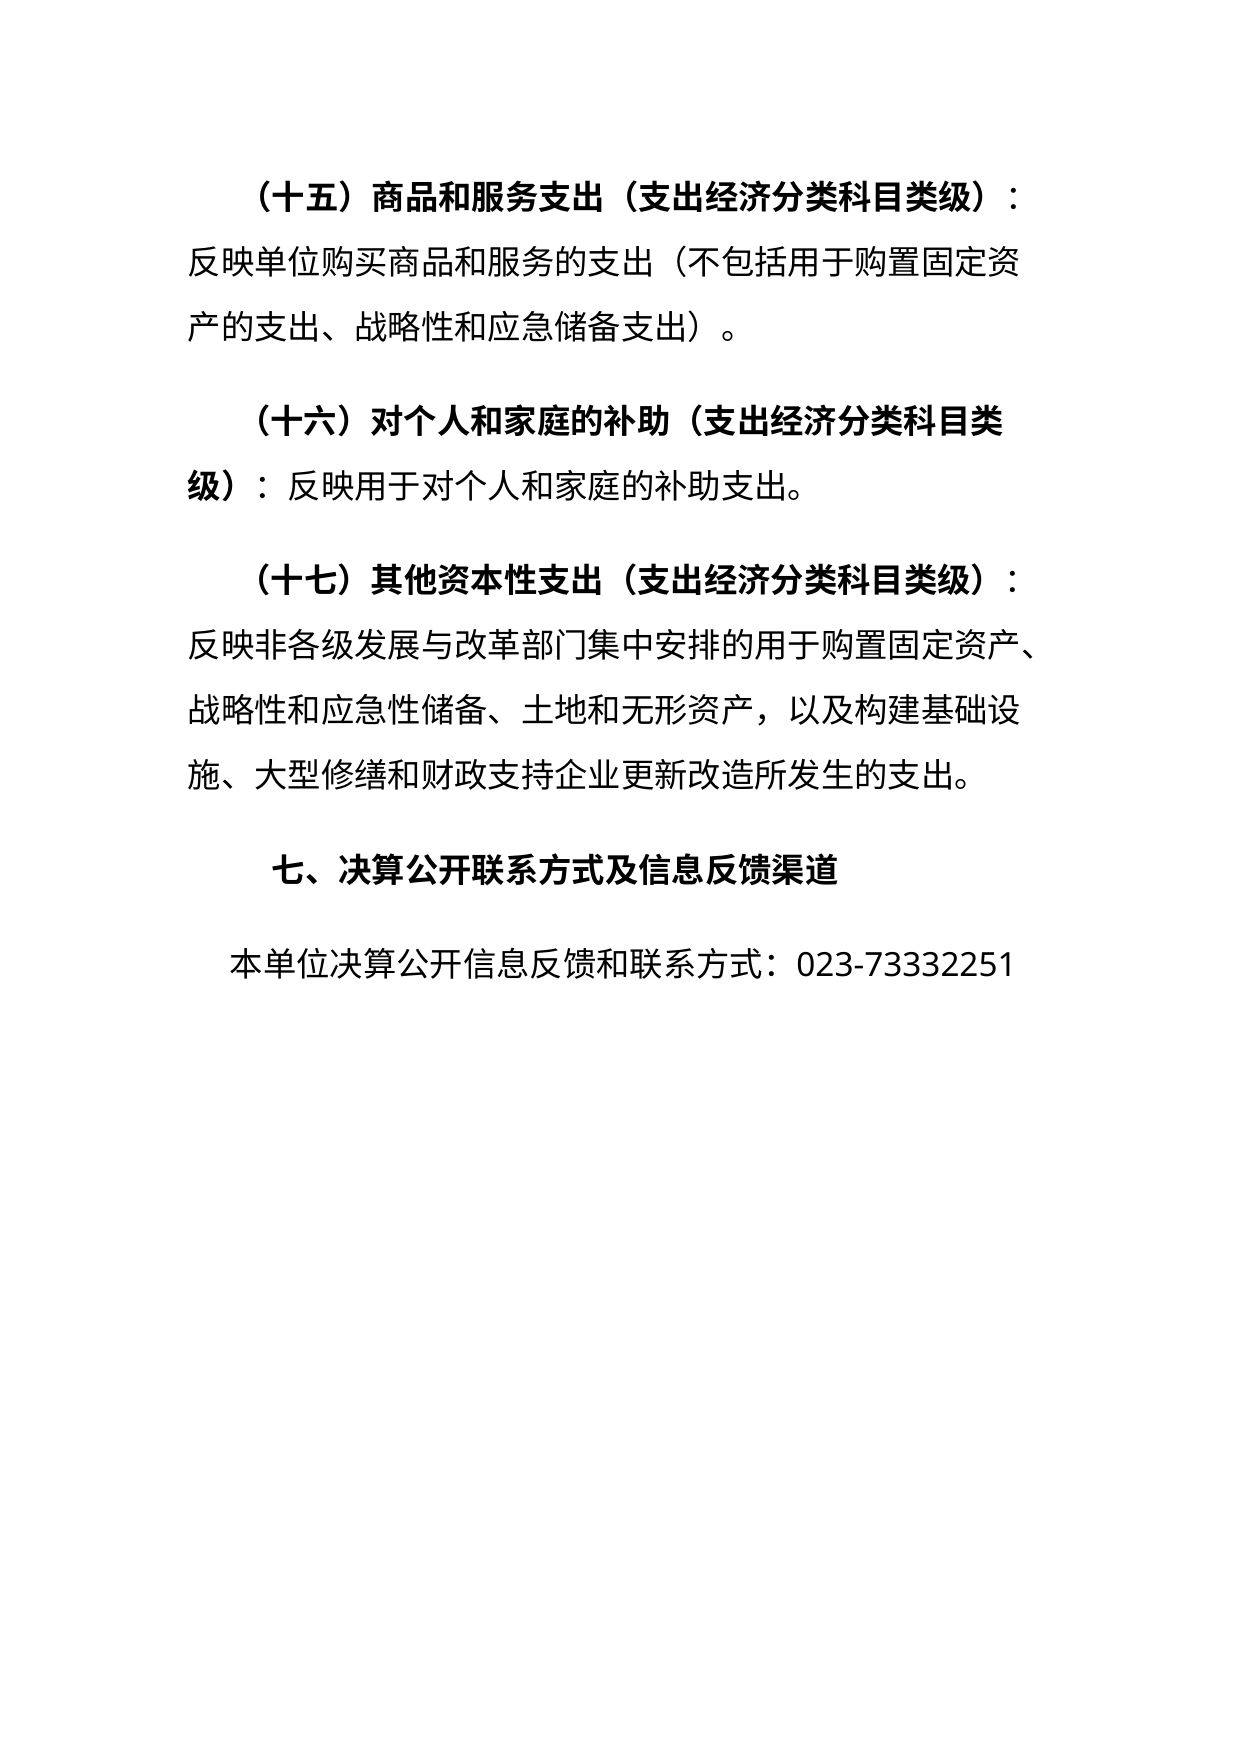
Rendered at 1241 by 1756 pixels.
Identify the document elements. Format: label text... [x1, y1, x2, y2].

text 本单位决算公开信息反馈和联系方式：023-73332251 [187, 929, 1053, 994]
text （十五）商品和服务支出（支出经济分类科目类级）：反映单位购买商品和服务的支出（不包括用于购置固定资产的支出、战略性和应急储备支出）。 [187, 163, 1053, 358]
text （十七）其他资本性支出（支出经济分类科目类级）：反映非各级发展与改革部门集中安排的用于购置固定资产、战略性和应急性储备、土地和无形资产，以及构建基础设施、大型修缮和财政支持企业更新改造所发生的支出。 [187, 546, 1053, 806]
text （十六）对个人和家庭的补助（支出经济分类科目类级）：反映用于对个人和家庭的补助支出。 [187, 387, 1053, 517]
text 七、决算公开联系方式及信息反馈渠道 [187, 835, 1053, 900]
